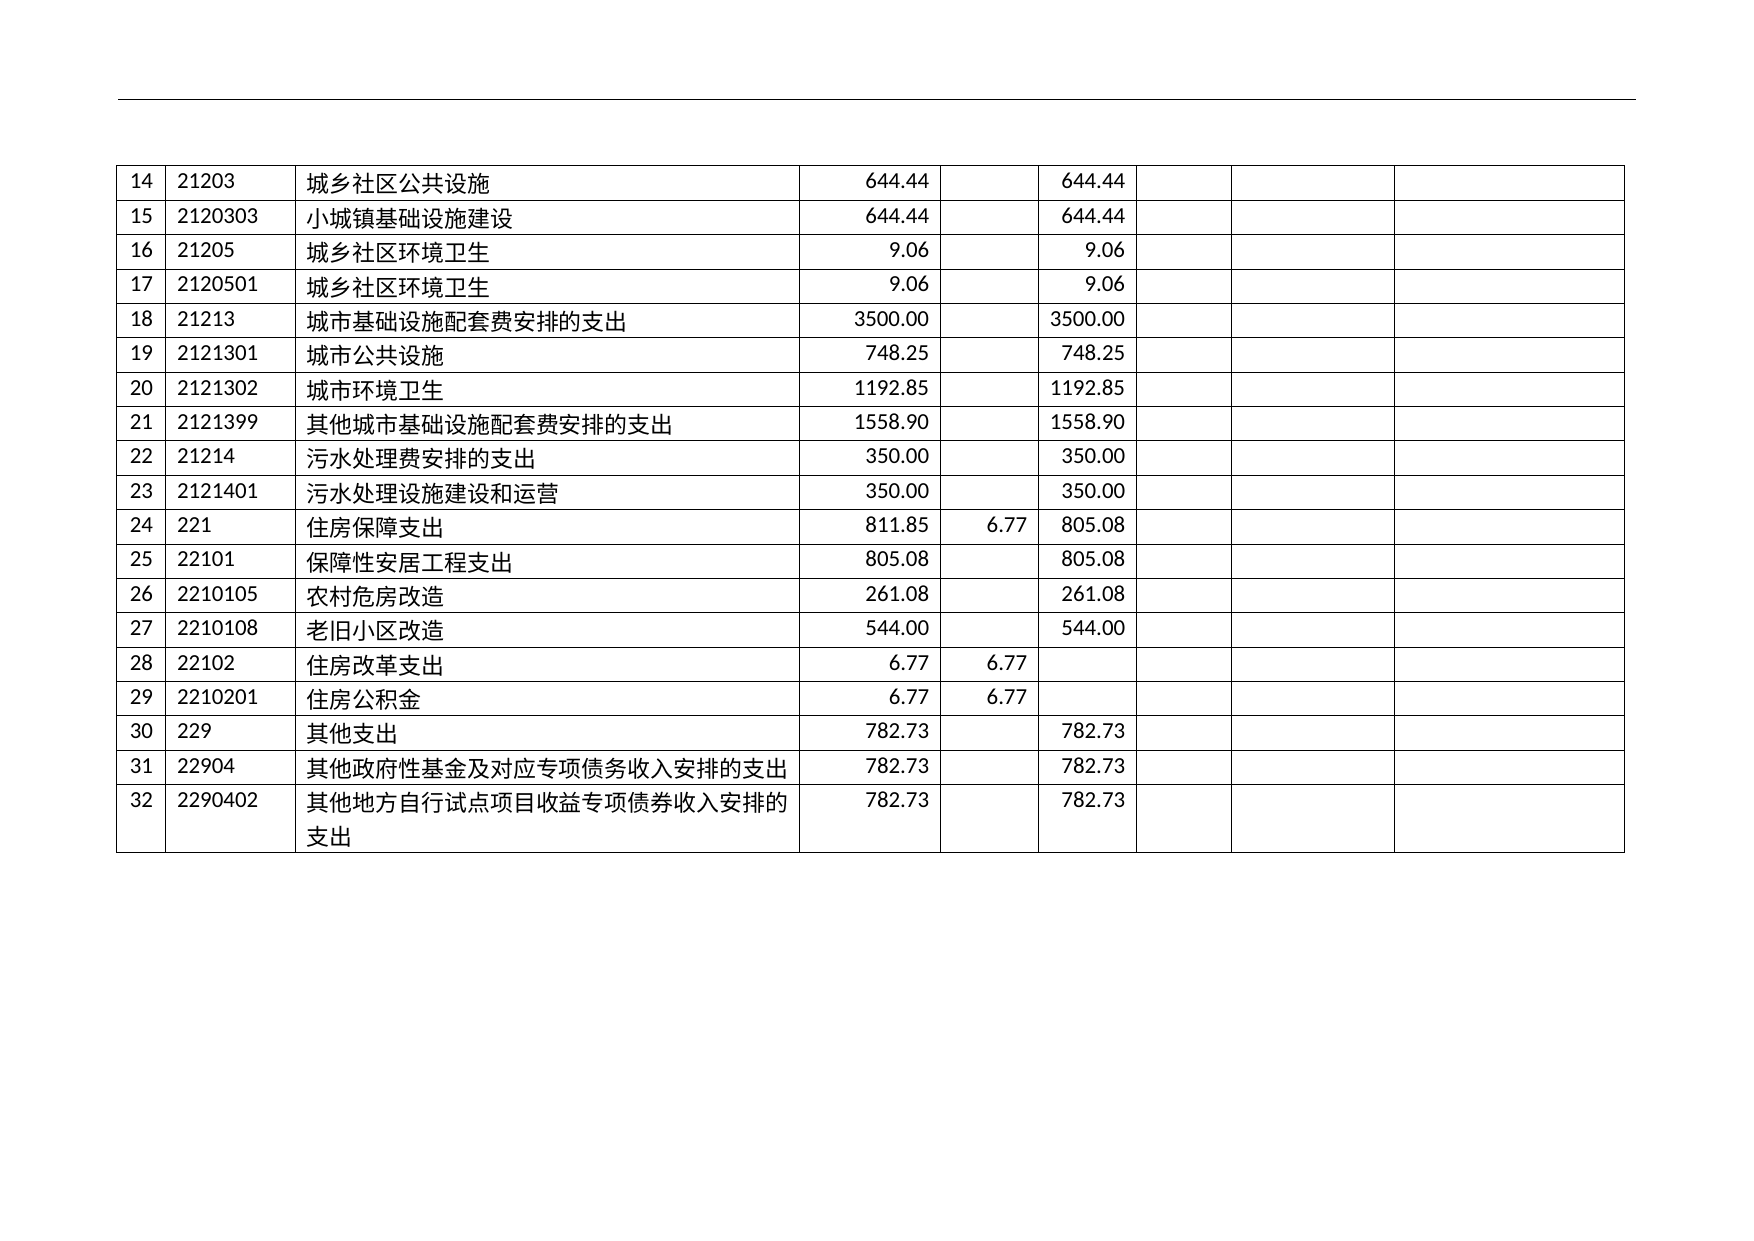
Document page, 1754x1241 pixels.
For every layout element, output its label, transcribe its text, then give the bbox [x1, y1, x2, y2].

table_cell [1395, 201, 1624, 234]
table_cell [1395, 613, 1624, 647]
table_cell 350.00 [800, 441, 940, 475]
table_cell 544.00 [800, 613, 940, 647]
table_cell [1232, 613, 1394, 647]
table_cell 644.44 [1039, 201, 1136, 234]
table_cell 21205 [166, 235, 295, 268]
table_cell 1192.85 [1039, 373, 1136, 406]
table_cell 811.85 [800, 510, 940, 543]
table_cell [1395, 785, 1624, 852]
table_cell 20 [117, 373, 165, 406]
table_cell 9.06 [1039, 235, 1136, 268]
table_cell [1137, 338, 1231, 372]
table_cell 6.77 [800, 682, 940, 715]
table_cell [1232, 579, 1394, 612]
table_cell 644.44 [800, 166, 940, 200]
table_cell [1232, 235, 1394, 268]
table_cell [1395, 476, 1624, 509]
table_cell 261.08 [800, 579, 940, 612]
table_cell [1232, 441, 1394, 475]
table_cell [941, 579, 1038, 612]
table_cell [941, 613, 1038, 647]
table_cell 1192.85 [800, 373, 940, 406]
table_cell 老旧小区改造 [296, 613, 799, 647]
table_cell [1039, 682, 1136, 715]
table_cell 24 [117, 510, 165, 543]
table_cell [1137, 407, 1231, 440]
table_cell [1137, 270, 1231, 303]
table_cell [1232, 201, 1394, 234]
table_cell 748.25 [1039, 338, 1136, 372]
table_cell 805.08 [1039, 545, 1136, 578]
table_cell 16 [117, 235, 165, 268]
table_cell [941, 338, 1038, 372]
table_cell 23 [117, 476, 165, 509]
table_cell 14 [117, 166, 165, 200]
table_cell 住房保障支出 [296, 510, 799, 543]
table_cell 6.77 [941, 682, 1038, 715]
table_cell 2121301 [166, 338, 295, 372]
table_cell [941, 373, 1038, 406]
table_cell [1395, 545, 1624, 578]
table_cell [1137, 201, 1231, 234]
table_cell [1137, 373, 1231, 406]
table_cell [1395, 441, 1624, 475]
table_cell 644.44 [1039, 166, 1136, 200]
table_cell 805.08 [800, 545, 940, 578]
table_cell 21 [117, 407, 165, 440]
table_cell [1232, 751, 1394, 784]
table_cell 3500.00 [800, 304, 940, 337]
table_cell [1137, 235, 1231, 268]
table_cell [1137, 545, 1231, 578]
table_cell 其他地方自行试点项目收益专项债券收入安排的支出 [296, 785, 799, 852]
table_cell [941, 751, 1038, 784]
table_cell [1137, 166, 1231, 200]
table_cell 350.00 [800, 476, 940, 509]
table_cell 2210105 [166, 579, 295, 612]
table_cell [1232, 270, 1394, 303]
table_cell 污水处理设施建设和运营 [296, 476, 799, 509]
table_cell 其他政府性基金及对应专项债务收入安排的支出 [296, 751, 799, 784]
table_cell 保障性安居工程支出 [296, 545, 799, 578]
table_cell 2210201 [166, 682, 295, 715]
table_cell 26 [117, 579, 165, 612]
table_cell 350.00 [1039, 441, 1136, 475]
table_cell [941, 201, 1038, 234]
table_cell 9.06 [800, 270, 940, 303]
table_cell 2121399 [166, 407, 295, 440]
table_cell [941, 716, 1038, 750]
table_cell [1232, 338, 1394, 372]
table_cell 782.73 [800, 716, 940, 750]
table_cell [1395, 270, 1624, 303]
table_cell [1232, 304, 1394, 337]
table_cell 19 [117, 338, 165, 372]
table_cell 748.25 [800, 338, 940, 372]
table_cell 644.44 [800, 201, 940, 234]
table_cell [1395, 373, 1624, 406]
table_cell 782.73 [800, 751, 940, 784]
table_cell 21213 [166, 304, 295, 337]
table_cell [1137, 682, 1231, 715]
table_cell [1137, 785, 1231, 852]
table_cell 782.73 [1039, 751, 1136, 784]
table_cell [1232, 785, 1394, 852]
table_cell 住房公积金 [296, 682, 799, 715]
table_cell 17 [117, 270, 165, 303]
table_cell [1232, 476, 1394, 509]
table_cell [1137, 579, 1231, 612]
table_cell 小城镇基础设施建设 [296, 201, 799, 234]
table_cell [1137, 648, 1231, 681]
table_cell [941, 476, 1038, 509]
table_cell [1395, 510, 1624, 543]
table_cell 城乡社区环境卫生 [296, 270, 799, 303]
table_cell [1395, 407, 1624, 440]
table_cell 其他城市基础设施配套费安排的支出 [296, 407, 799, 440]
table_cell 2120501 [166, 270, 295, 303]
table_cell [1137, 716, 1231, 750]
table_cell [941, 270, 1038, 303]
table_cell 782.73 [800, 785, 940, 852]
table_cell 城市基础设施配套费安排的支出 [296, 304, 799, 337]
table_cell 229 [166, 716, 295, 750]
table_cell 782.73 [1039, 785, 1136, 852]
table_cell [1232, 166, 1394, 200]
table_cell 6.77 [941, 510, 1038, 543]
table_cell [941, 166, 1038, 200]
table_cell 污水处理费安排的支出 [296, 441, 799, 475]
table_cell [1137, 510, 1231, 543]
table_cell 2121302 [166, 373, 295, 406]
table_cell [1395, 338, 1624, 372]
table_cell 3500.00 [1039, 304, 1136, 337]
table_cell [1137, 751, 1231, 784]
table_cell 350.00 [1039, 476, 1136, 509]
table_cell 城乡社区环境卫生 [296, 235, 799, 268]
table_cell 22904 [166, 751, 295, 784]
table_cell [1232, 510, 1394, 543]
table_cell 29 [117, 682, 165, 715]
table_cell [1137, 304, 1231, 337]
table_cell 住房改革支出 [296, 648, 799, 681]
table_cell 其他支出 [296, 716, 799, 750]
table_cell [1395, 751, 1624, 784]
table_cell 25 [117, 545, 165, 578]
table_cell 城市公共设施 [296, 338, 799, 372]
table_cell [1137, 613, 1231, 647]
table_cell [1137, 441, 1231, 475]
table_cell [1395, 682, 1624, 715]
table_cell 22102 [166, 648, 295, 681]
table_cell 城市环境卫生 [296, 373, 799, 406]
table_cell [941, 304, 1038, 337]
table_cell 30 [117, 716, 165, 750]
table_cell 22101 [166, 545, 295, 578]
table_cell 9.06 [1039, 270, 1136, 303]
table_cell 782.73 [1039, 716, 1136, 750]
table_cell 6.77 [941, 648, 1038, 681]
table_cell 1558.90 [1039, 407, 1136, 440]
table_cell [1395, 166, 1624, 200]
table_cell [1232, 716, 1394, 750]
table_cell 农村危房改造 [296, 579, 799, 612]
table_cell 1558.90 [800, 407, 940, 440]
table_cell [1395, 648, 1624, 681]
table_cell [1232, 373, 1394, 406]
table_cell [1232, 648, 1394, 681]
table_cell 21214 [166, 441, 295, 475]
table_cell [941, 545, 1038, 578]
table_cell [1232, 407, 1394, 440]
table_cell [941, 785, 1038, 852]
table_cell 22 [117, 441, 165, 475]
table_cell [1232, 682, 1394, 715]
table_cell [1395, 235, 1624, 268]
table_cell [1395, 304, 1624, 337]
table_cell 32 [117, 785, 165, 852]
table_cell 18 [117, 304, 165, 337]
table_cell 31 [117, 751, 165, 784]
table_cell 805.08 [1039, 510, 1136, 543]
table_cell [941, 407, 1038, 440]
table_cell 2210108 [166, 613, 295, 647]
table_cell [1395, 579, 1624, 612]
table_cell 21203 [166, 166, 295, 200]
table_cell [1232, 545, 1394, 578]
table_cell [941, 235, 1038, 268]
table_cell 6.77 [800, 648, 940, 681]
table_cell 9.06 [800, 235, 940, 268]
table_cell 27 [117, 613, 165, 647]
table_cell 28 [117, 648, 165, 681]
table_cell [941, 441, 1038, 475]
table_cell [1395, 716, 1624, 750]
table_cell 221 [166, 510, 295, 543]
table_cell [1137, 476, 1231, 509]
table_cell 15 [117, 201, 165, 234]
table_cell 544.00 [1039, 613, 1136, 647]
table_cell 261.08 [1039, 579, 1136, 612]
table_cell 2120303 [166, 201, 295, 234]
table_cell 城乡社区公共设施 [296, 166, 799, 200]
table_cell [1039, 648, 1136, 681]
table_cell 2290402 [166, 785, 295, 852]
table_cell 2121401 [166, 476, 295, 509]
